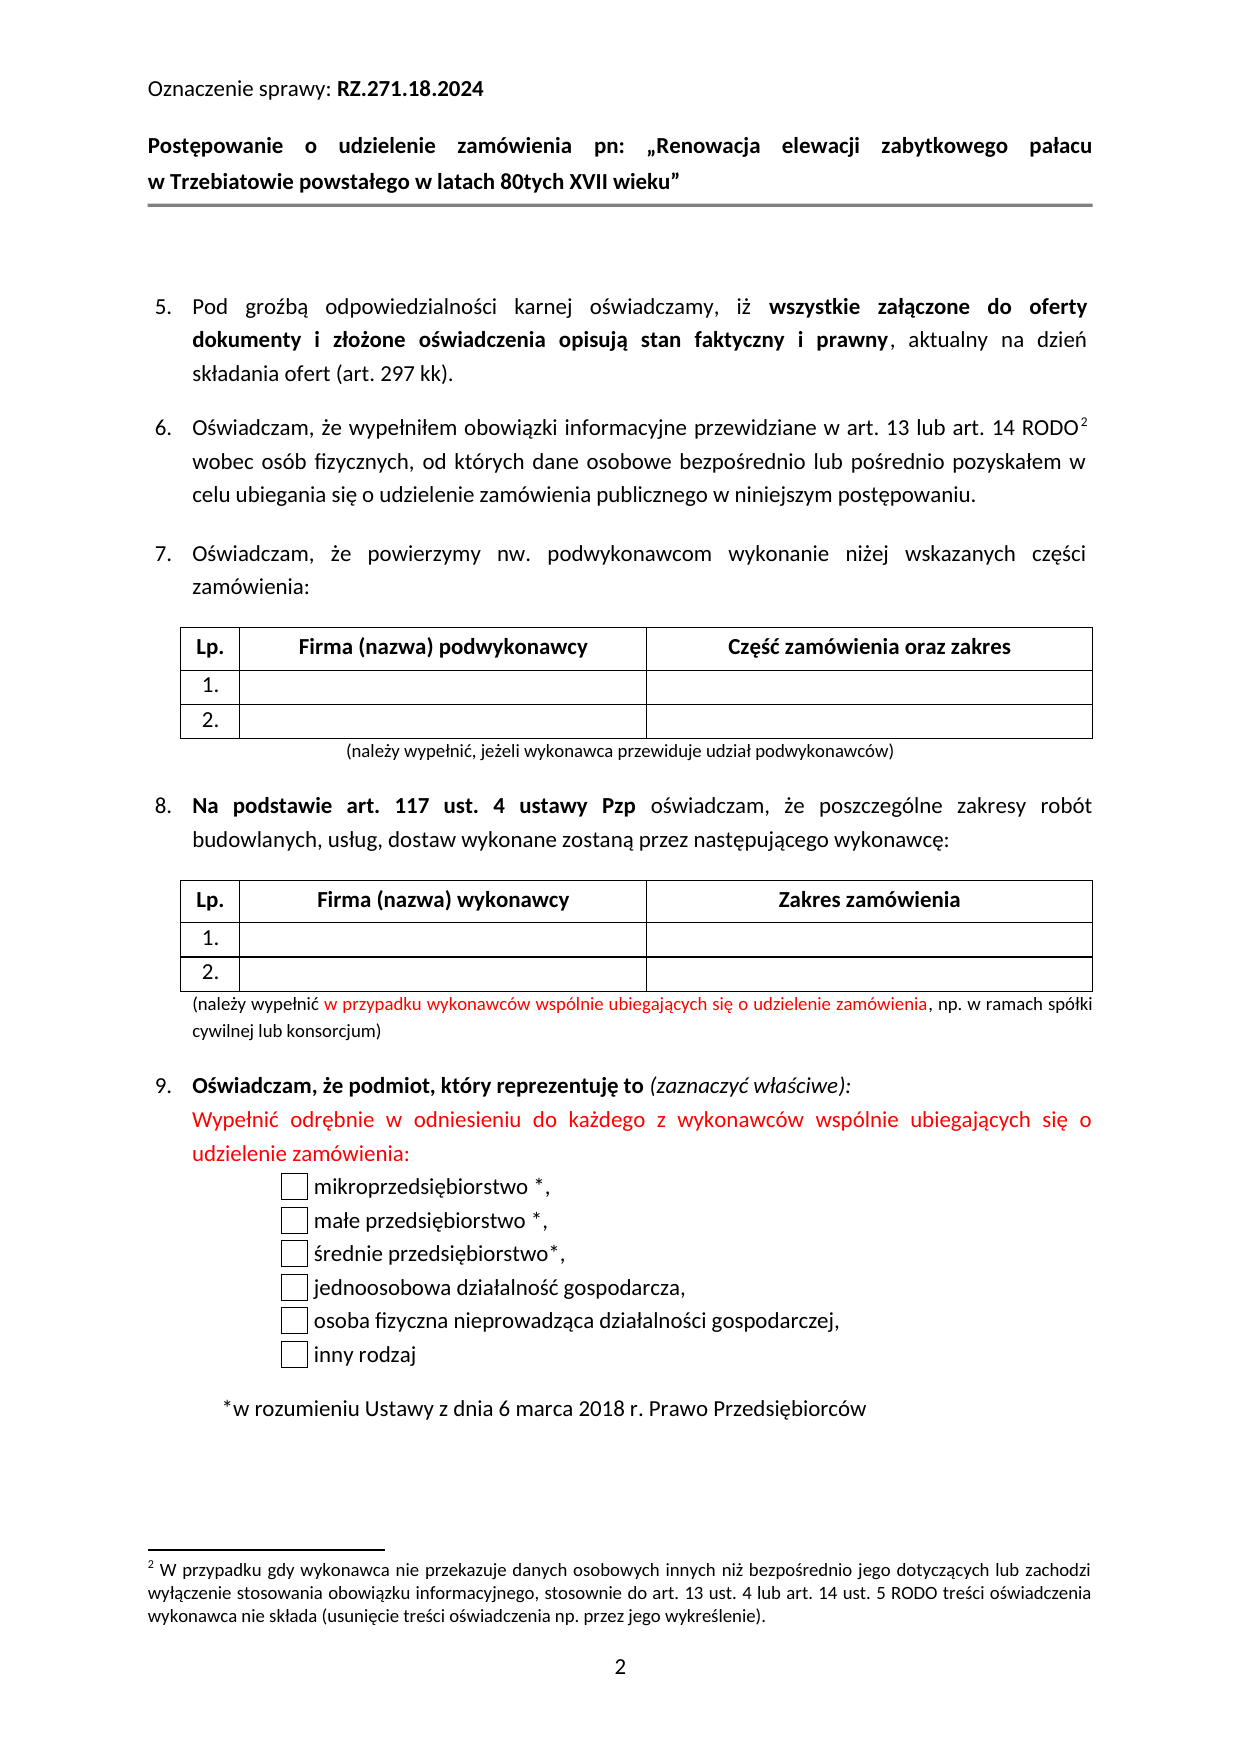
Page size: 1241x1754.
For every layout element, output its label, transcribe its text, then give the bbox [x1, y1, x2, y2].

list Wypełnić odrębnie w odniesieniu do każdego z wykonawców wspólnie ubiegających się o udzielenie zamówienia: [192, 1105, 1093, 1167]
list mikroprzedsiębiorstwo *, [281, 1172, 1093, 1200]
table_header Firma (nazwa) podwykonawcy [240, 628, 646, 669]
list Oświadczam, że powierzymy nw. podwykonawcom wykonanie niżej wskazanych części zamówienia: [154, 539, 1087, 601]
list średnie przedsiębiorstwo*, [281, 1239, 1093, 1267]
list jednoosobowa działalność gospodarcza, [281, 1273, 1093, 1301]
table_cell 1. [181, 671, 239, 704]
table_header Zakres zamówienia [647, 881, 1092, 922]
list (należy wypełnić w przypadku wykonawców wspólnie ubiegających się o udzielenie zamówienia, np. w ramach spółki cywilnej lub konsorcjum) [192, 992, 1093, 1042]
text *w rozumieniu Ustawy z dnia 6 marca 2018 r. Prawo Przedsiębiorców [221, 1394, 1093, 1422]
table_cell [240, 958, 646, 991]
table_header Część zamówienia oraz zakres [647, 628, 1092, 669]
table_cell 1. [181, 923, 239, 956]
table_cell [647, 671, 1092, 704]
list Pod groźbą odpowiedzialności karnej oświadczamy, iż wszystkie załączone do oferty dokumenty i złożone oświadczenia opisują stan faktyczny i prawny, aktualny na dzień składania ofert (art. 297 kk). [154, 292, 1087, 387]
table_cell 2. [181, 958, 239, 991]
table_cell [647, 923, 1092, 956]
text (należy wypełnić, jeżeli wykonawca przewiduje udział podwykonawców) [148, 739, 1093, 762]
table_header Lp. [181, 628, 239, 669]
table_cell [647, 958, 1092, 991]
table_header Lp. [181, 881, 239, 922]
list Na podstawie art. 117 ust. 4 ustawy Pzp oświadczam, że poszczególne zakresy robót budowlanych, usług, dostaw wykonane zostaną przez następującego wykonawcę: [154, 792, 1093, 853]
table_cell [240, 671, 646, 704]
list osoba fizyczna nieprowadząca działalności gospodarczej, [281, 1306, 1093, 1334]
table_cell [240, 923, 646, 956]
list Oświadczam, że wypełniłem obowiązki informacyjne przewidziane w art. 13 lub art. 14 RODO wobec osób fizycznych, od których dane osobowe bezpośrednio lub pośrednio pozyskałem w celu ubiegania się o udzielenie zamówienia publicznego w niniejszym postępowaniu. [154, 413, 1087, 508]
list Oświadczam, że podmiot, który reprezentuję to (zaznaczyć właściwe): [154, 1072, 1093, 1100]
table_cell 2. [181, 705, 239, 738]
list inny rodzaj [281, 1340, 1093, 1368]
list małe przedsiębiorstwo *, [281, 1206, 1093, 1234]
table_header Firma (nazwa) wykonawcy [240, 881, 646, 922]
table_cell [240, 705, 646, 738]
table_cell [647, 705, 1092, 738]
